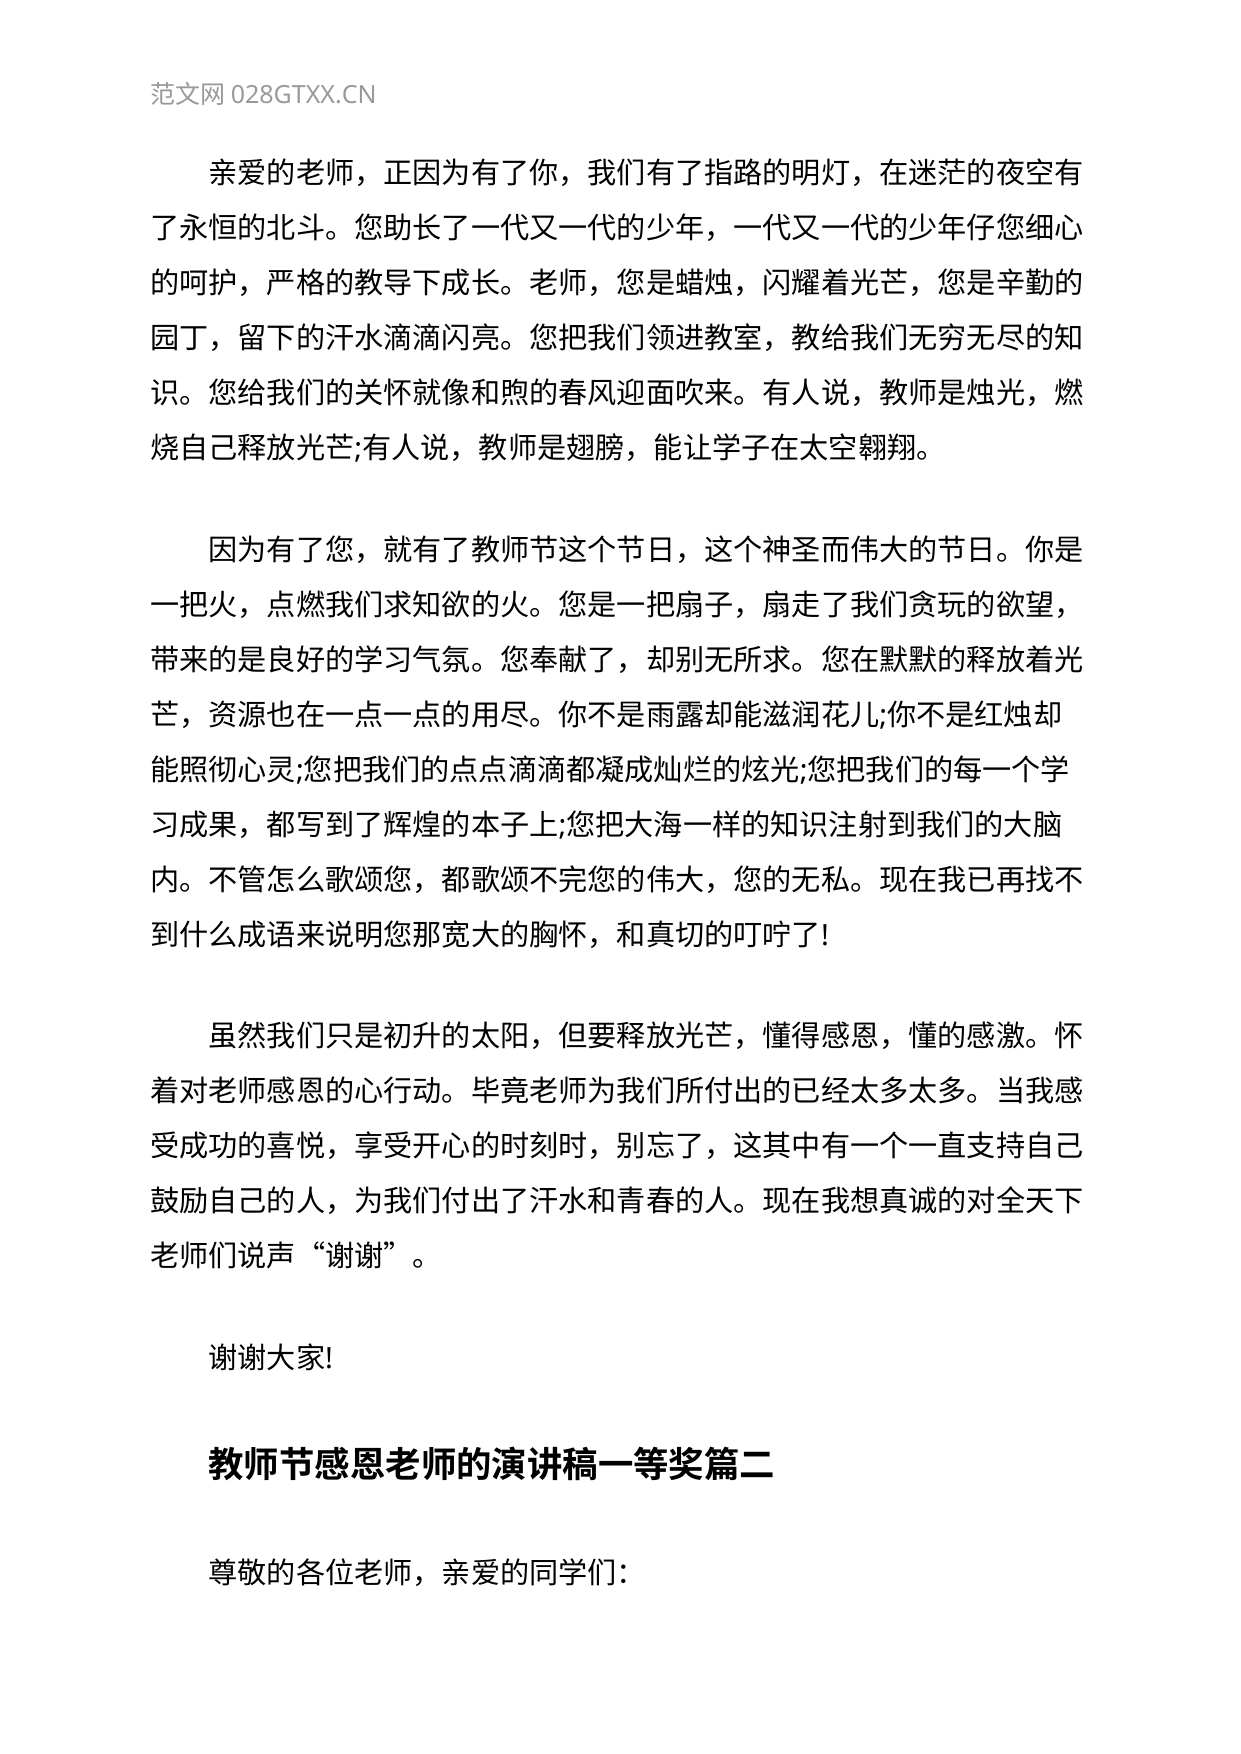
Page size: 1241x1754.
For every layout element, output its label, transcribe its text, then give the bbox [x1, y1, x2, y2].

text 教师节感恩老师的演讲稿一等奖篇二 [150, 1436, 1090, 1488]
text 因为有了您，就有了教师节这个节日，这个神圣而伟大的节日。你是一把火，点燃我们求知欲的火。您是一把扇子，扇走了我们贪玩的欲望，带来的是良好的学习气氛。您奉献了，却别无所求。您在默默的释放着光芒，资源也在一点一点的用尽。你不是雨露却能滋润花儿;你不是红烛却能照彻心灵;您把我们的点点滴滴都凝成灿烂的炫光;您把我们的每一个学习成果，都写到了辉煌的本子上;您把大海一样的知识注射到我们的大脑内。不管怎么歌颂您，都歌颂不完您的伟大，您的无私。现在我已再找不到什么成语来说明您那宽大的胸怀，和真切的叮咛了! [150, 526, 1090, 953]
text 尊敬的各位老师，亲爱的同学们： [150, 1550, 1090, 1592]
text 谢谢大家! [150, 1334, 1090, 1377]
text 虽然我们只是初升的太阳，但要释放光芒，懂得感恩，懂的感激。怀着对老师感恩的心行动。毕竟老师为我们所付出的已经太多太多。当我感受成功的喜悦，享受开心的时刻时，别忘了，这其中有一个一直支持自己鼓励自己的人，为我们付出了汗水和青春的人。现在我想真诚的对全天下老师们说声“谢谢”。 [150, 1013, 1090, 1275]
text 亲爱的老师，正因为有了你，我们有了指路的明灯，在迷茫的夜空有了永恒的北斗。您助长了一代又一代的少年，一代又一代的少年仔您细心的呵护，严格的教导下成长。老师，您是蜡烛，闪耀着光芒，您是辛勤的园丁，留下的汗水滴滴闪亮。您把我们领进教室，教给我们无穷无尽的知识。您给我们的关怀就像和煦的春风迎面吹来。有人说，教师是烛光，燃烧自己释放光芒;有人说，教师是翅膀，能让学子在太空翱翔。 [150, 150, 1090, 467]
